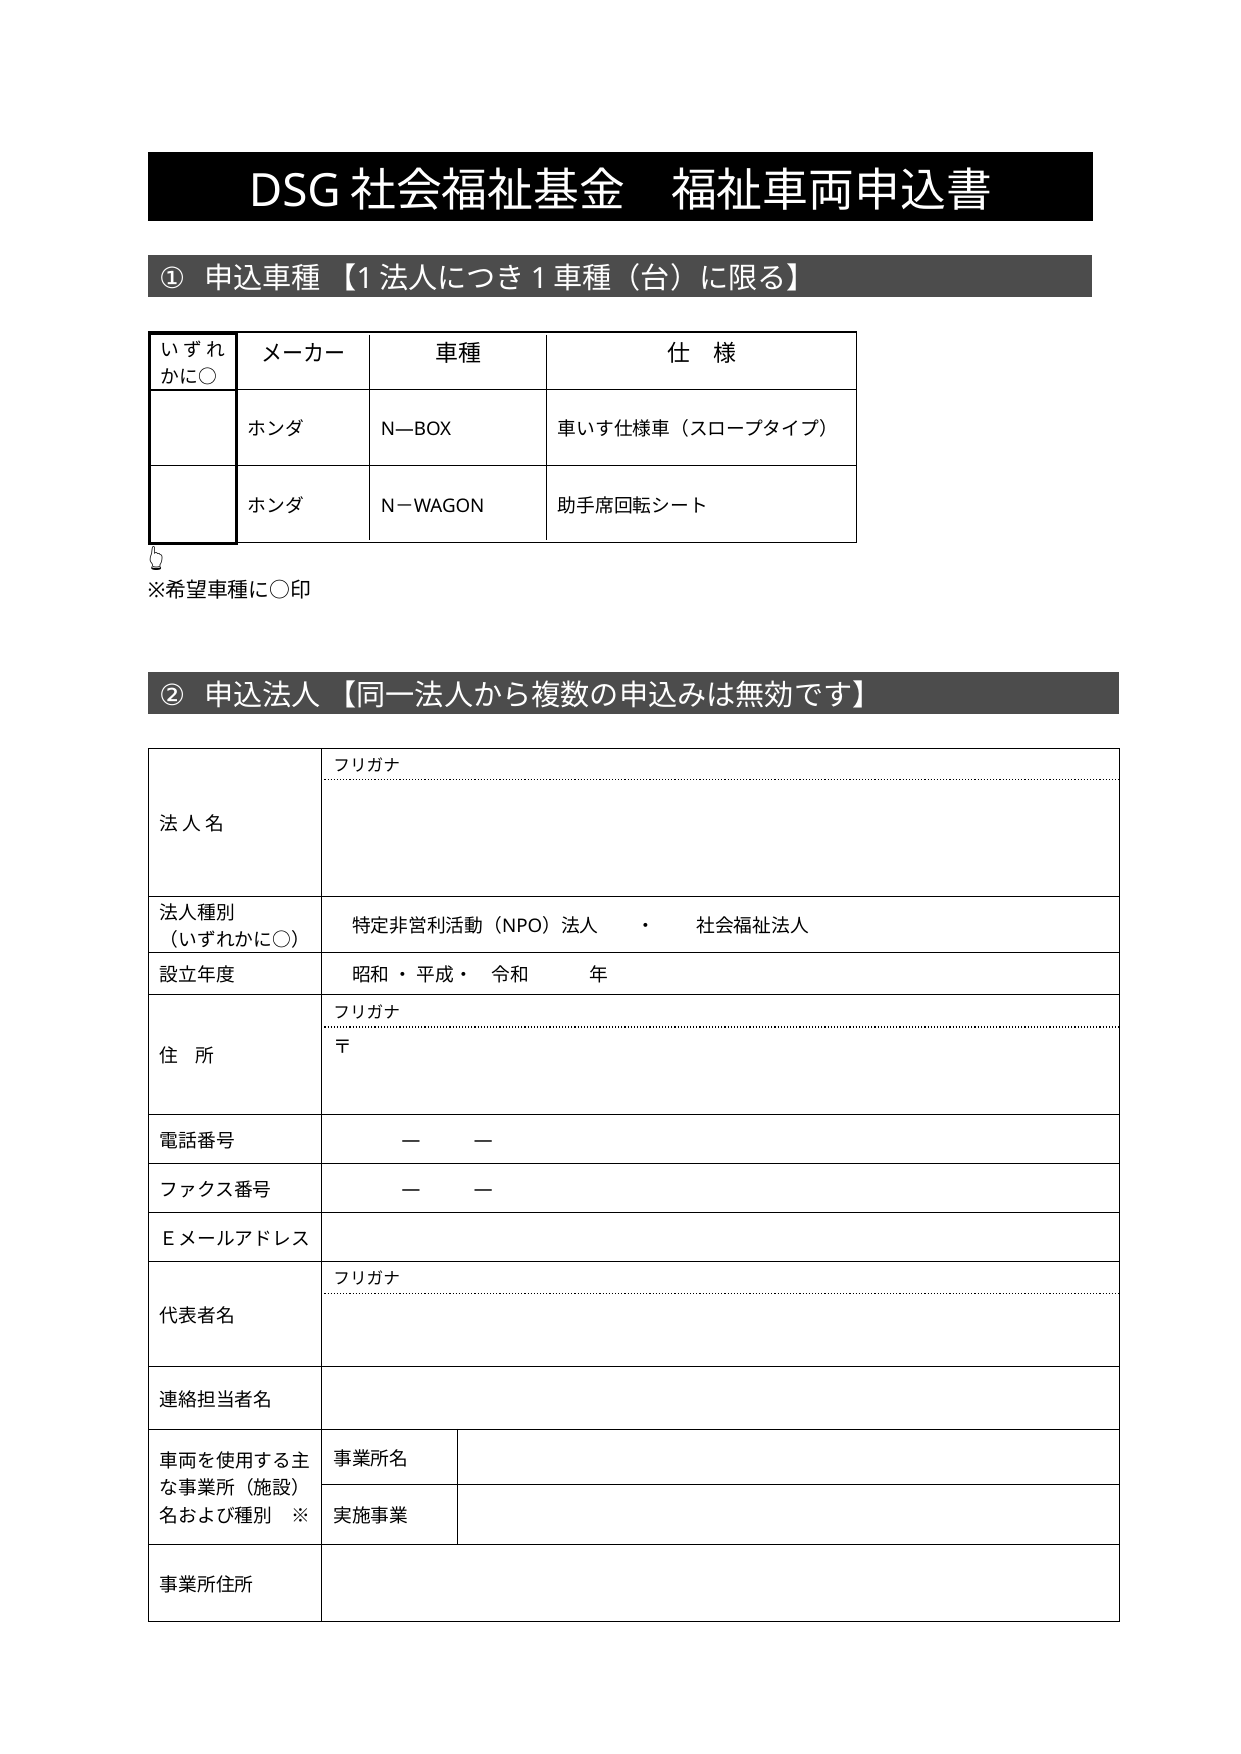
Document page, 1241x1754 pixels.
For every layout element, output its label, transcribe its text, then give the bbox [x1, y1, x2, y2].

table_cell [322, 1367, 1119, 1429]
table_cell ― ― [322, 1164, 1119, 1212]
table_cell 特定非営利活動（NPO）法人 ・ 社会福祉法人 [322, 897, 1119, 952]
table_cell 代表者名 [149, 1262, 321, 1366]
table_cell 〒 [322, 1026, 1119, 1114]
table_cell フリガナ [322, 1262, 1119, 1293]
table_header DSG社会福祉基金 福祉車両申込書 [149, 153, 1092, 220]
table_cell [322, 1293, 1119, 1366]
table_cell ホンダ [238, 466, 369, 542]
table_cell [322, 1213, 1119, 1261]
table_cell [322, 779, 1119, 896]
table_cell 電話番号 [149, 1115, 321, 1163]
table_cell 事業所住所 [149, 1545, 321, 1621]
table_cell Ｅメールアドレス [149, 1213, 321, 1261]
table_header 申込法人 【同一法人から複数の申込みは無効です】 [148, 672, 1119, 714]
table_cell 事業所名 [322, 1430, 457, 1484]
table_cell [458, 1430, 1119, 1484]
table_header いずれかに○ [151, 335, 235, 389]
table_cell [458, 1485, 1119, 1543]
table_header メーカー [238, 333, 369, 389]
table_cell フリガナ [322, 995, 1119, 1026]
table_cell 実施事業 [322, 1485, 457, 1543]
table_header フリガナ [322, 749, 1119, 779]
table_header 申込車種 【1法人につき1車種（台）に限る】 [148, 255, 1092, 297]
table_header 仕 様 [546, 333, 856, 389]
table_cell N―BOX [370, 390, 546, 465]
text ※希望車種に○印 [148, 573, 1092, 603]
table_header 法 人 名 [149, 749, 321, 896]
table_header 車種 [369, 333, 546, 389]
table_cell ファクス番号 [149, 1164, 321, 1212]
table_cell [322, 1545, 1119, 1621]
table_cell [151, 391, 235, 465]
table_cell 車両を使用する主な事業所（施設）名および種別 ※ [149, 1430, 321, 1543]
table_cell ― ― [322, 1115, 1119, 1163]
table_cell ホンダ [238, 390, 369, 465]
table_cell [151, 466, 235, 542]
table_cell 法人種別 （いずれかに○） [149, 897, 321, 952]
table_cell 助手席回転シート [546, 466, 856, 542]
table_cell 連絡担当者名 [149, 1367, 321, 1429]
table_cell 車いす仕様車（スロープタイプ） [547, 390, 856, 465]
table_cell 住 所 [149, 995, 321, 1114]
table_cell N－WAGON [369, 466, 546, 542]
table_cell 昭和 ・ 平成・ 令和 年 [322, 953, 1119, 994]
table_cell 設立年度 [149, 953, 321, 994]
